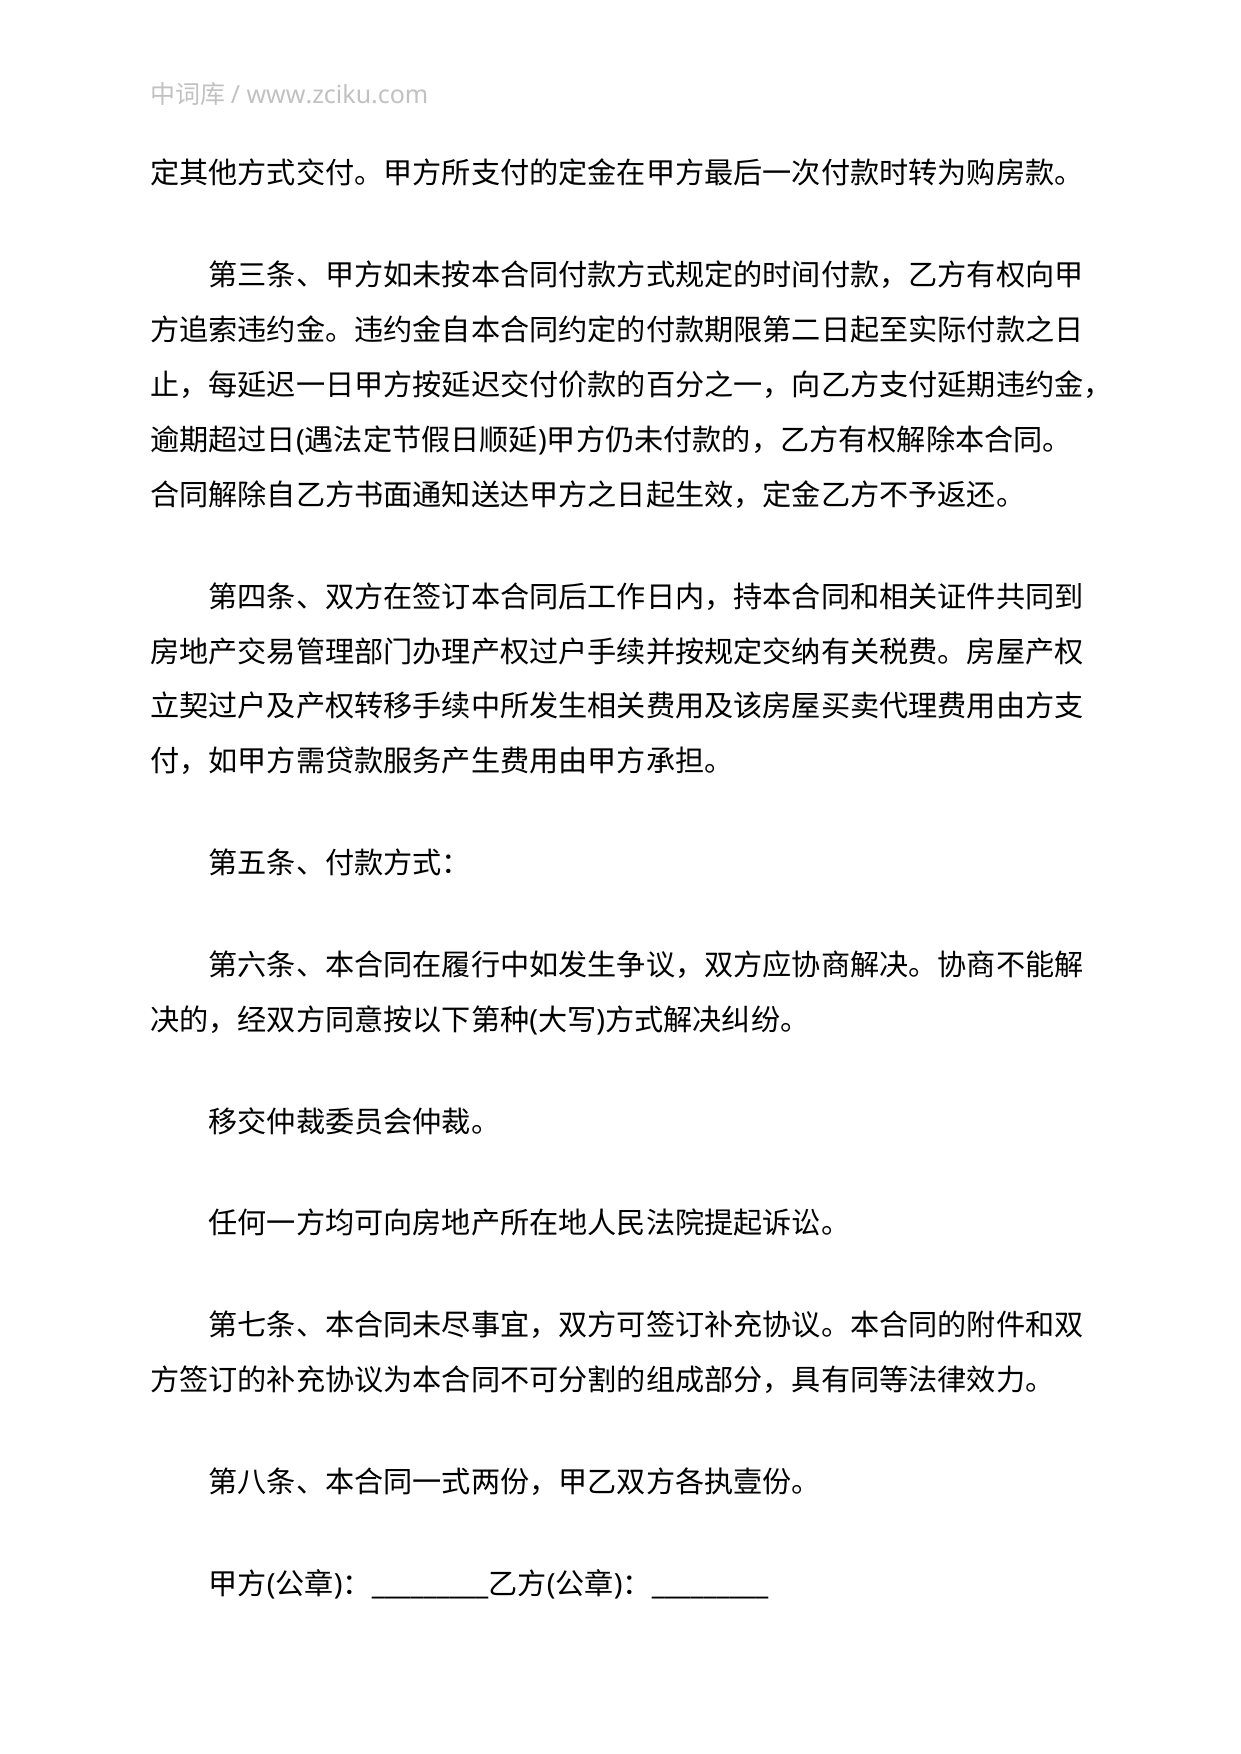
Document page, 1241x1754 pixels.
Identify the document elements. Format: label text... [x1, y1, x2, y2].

text 任何一方均可向房地产所在地人民法院提起诉讼。 [150, 1200, 1090, 1242]
text 甲方(公章)：_________乙方(公章)：_________ [150, 1560, 1090, 1603]
text 第五条、付款方式： [150, 840, 1090, 882]
text 第八条、本合同一式两份，甲乙双方各执壹份。 [150, 1458, 1090, 1501]
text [150, 150, 1090, 192]
text 第三条、甲方如未按本合同付款方式规定的时间付款，乙方有权向甲方追索违约金。违约金自本合同约定的付款期限第二日起至实际付款之日止，每延迟一日甲方按延迟交付价款的百分之一，向乙方支付延期违约金，逾期超过日(遇法定节假日顺延)甲方仍未付款的，乙方有权解除本合同。合同解除自乙方书面通知送达甲方之日起生效，定金乙方不予返还。 [150, 252, 1090, 514]
text 第七条、本合同未尽事宜，双方可签订补充协议。本合同的附件和双方签订的补充协议为本合同不可分割的组成部分，具有同等法律效力。 [150, 1302, 1090, 1399]
text 第四条、双方在签订本合同后工作日内，持本合同和相关证件共同到房地产交易管理部门办理产权过户手续并按规定交纳有关税费。房屋产权立契过户及产权转移手续中所发生相关费用及该房屋买卖代理费用由方支付，如甲方需贷款服务产生费用由甲方承担。 [150, 573, 1090, 780]
text 移交仲裁委员会仲裁。 [150, 1098, 1090, 1141]
text 第六条、本合同在履行中如发生争议，双方应协商解决。协商不能解决的，经双方同意按以下第种(大写)方式解决纠纷。 [150, 941, 1090, 1039]
